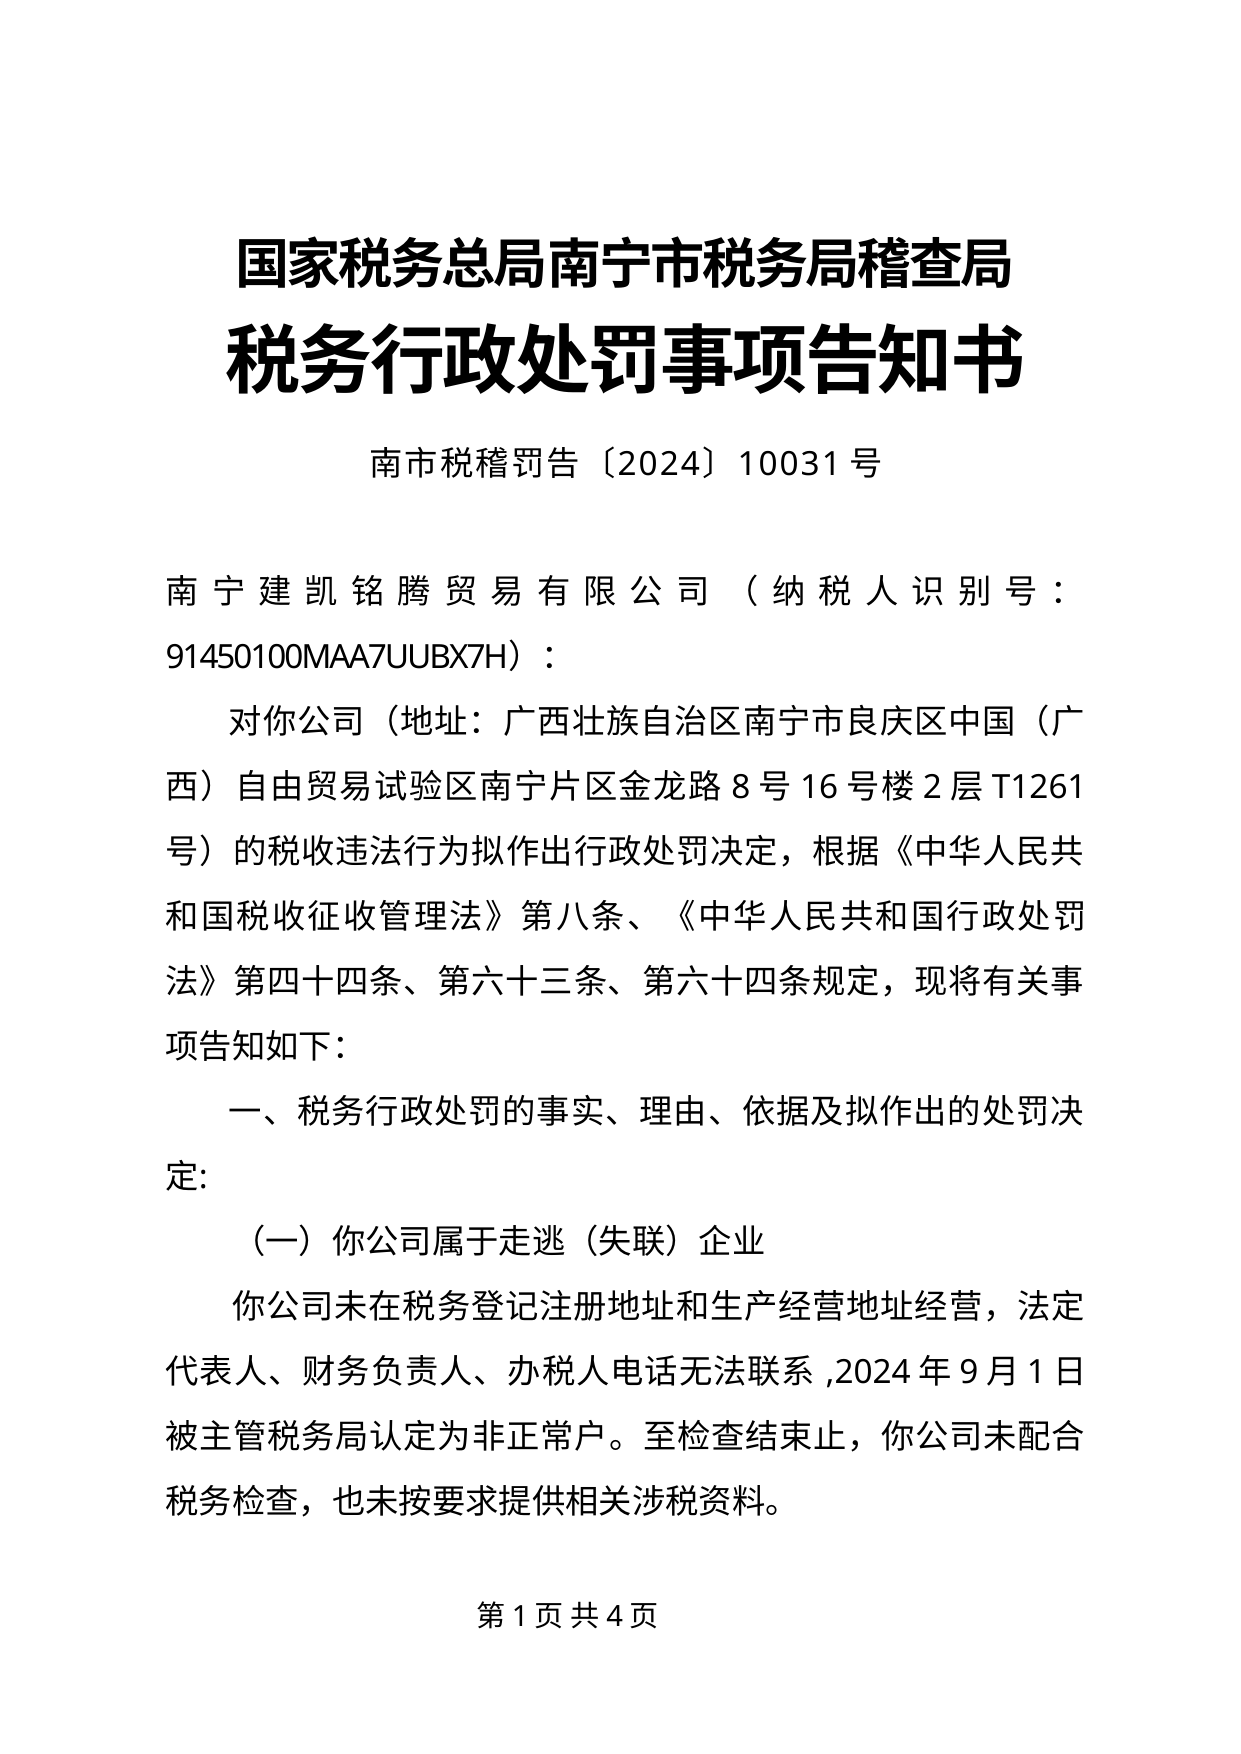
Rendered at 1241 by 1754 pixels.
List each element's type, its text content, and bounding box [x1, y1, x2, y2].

text 对你公司（地址：广西壮族自治区南宁市良庆区中国（广西）自由贸易试验区南宁片区金龙路8号16号楼2层T1261号）的税收违法行为拟作出行政处罚决定，根据《中华人民共和国税收征收管理法》第八条、《中华人民共和国行政处罚法》第四十四条、第六十三条、第六十四条规定，现将有关事项告知如下： [165, 687, 1087, 1077]
text （一）你公司属于走逃（失联）企业 [165, 1207, 1087, 1272]
text 南市税稽罚告〔2024〕10031号 [165, 409, 1087, 492]
text 你公司未在税务登记注册地址和生产经营地址经营，法定代表人、财务负责人、办税人电话无法联系 ,2024年9月1日被主管税务局认定为非正常户。至检查结束止，你公司未配合税务检查，也未按要求提供相关涉税资料。 [165, 1272, 1087, 1532]
text 税务行政处罚事项告知书 [165, 304, 1087, 409]
text 一、税务行政处罚的事实、理由、依据及拟作出的处罚决定: [165, 1077, 1087, 1207]
text 南宁建凯铭腾贸易有限公司（纳税人识别号：91450100MAA7UUBX7H）： [165, 557, 1087, 687]
text 国家税务总局南宁市税务局稽查局 [165, 200, 1087, 304]
